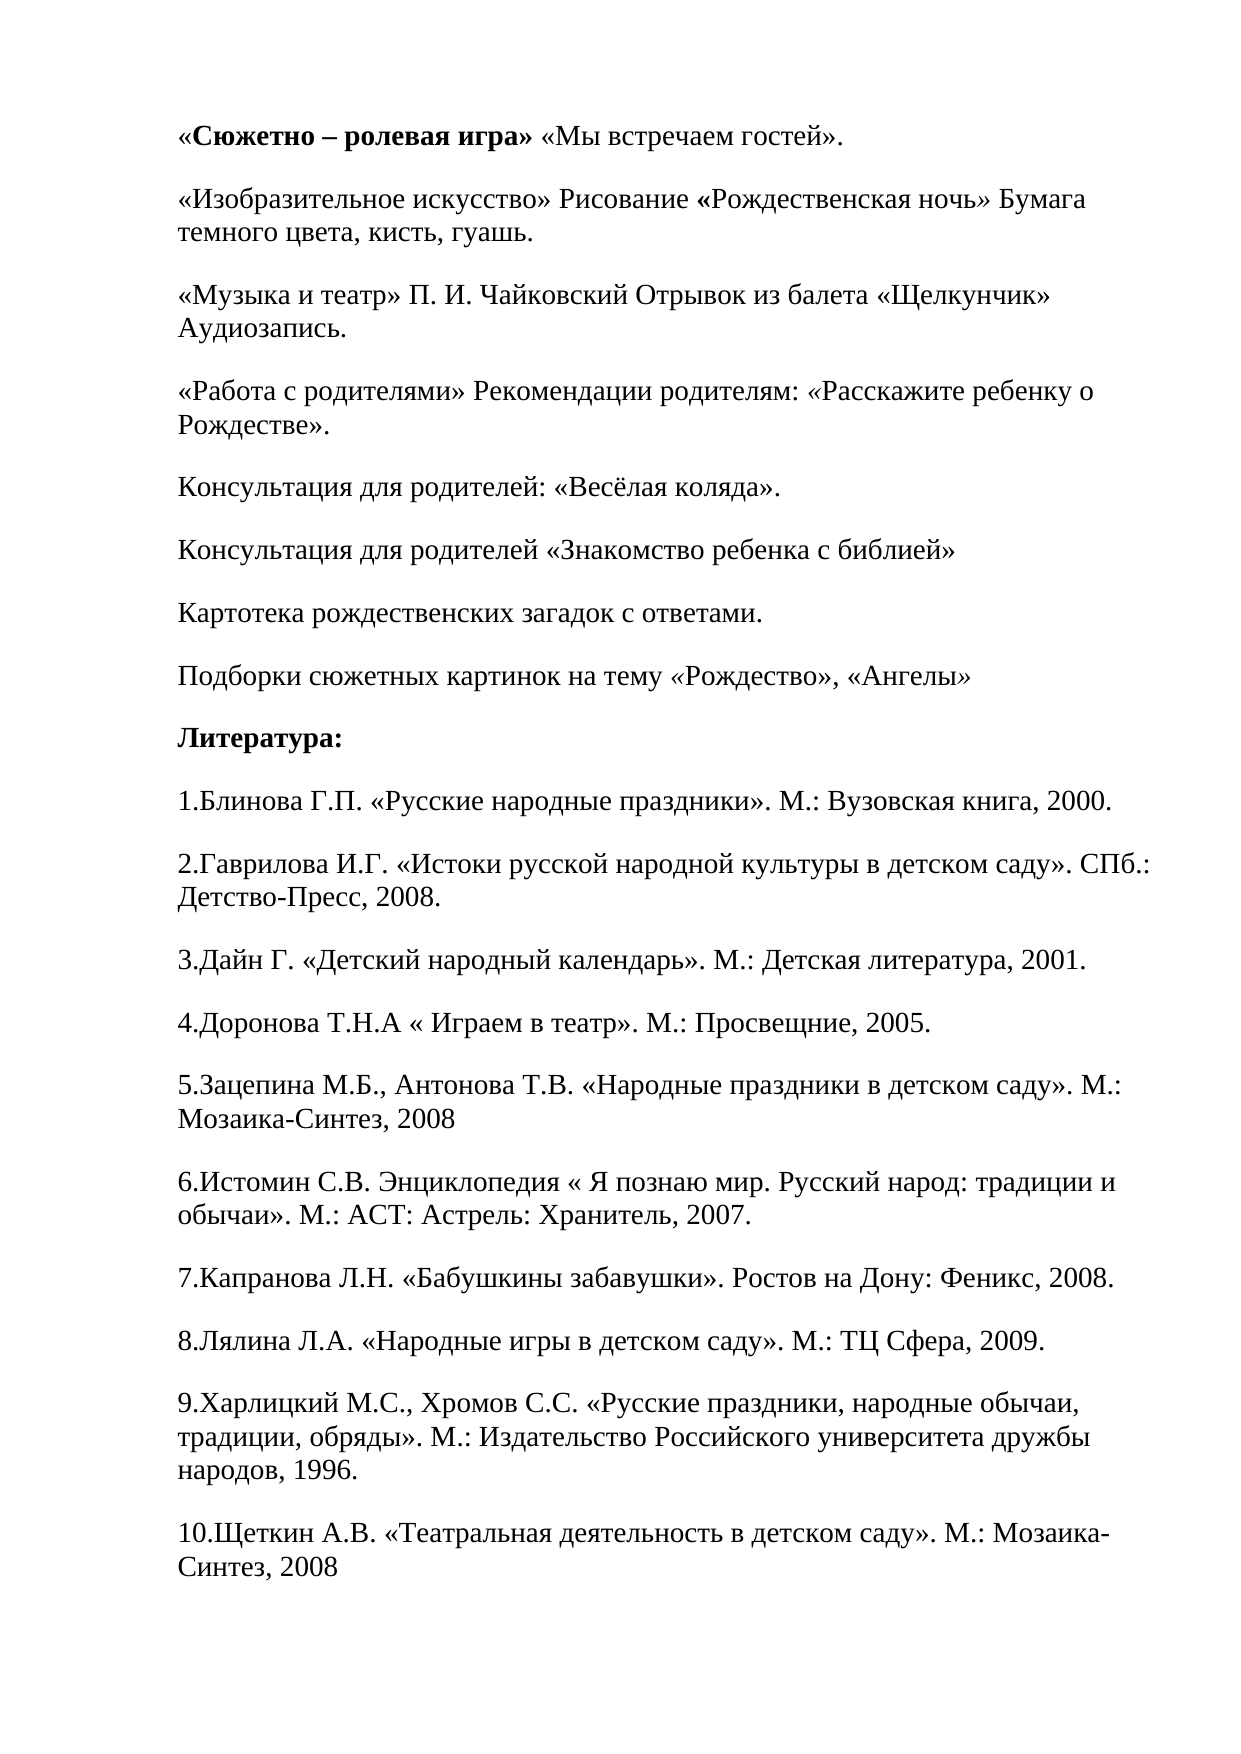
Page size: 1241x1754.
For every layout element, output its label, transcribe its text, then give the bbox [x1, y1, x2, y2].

text 8.Лялина Л.А. «Народные игры в детском саду». М.: ТЦ Сфера, 2009. [177, 1323, 1152, 1356]
text «Изобразительное искусство» Рисование «Рождественская ночь» Бумага темного цвета, кисть, гуашь. [177, 181, 1152, 248]
text 1.Блинова Г.П. «Русские народные праздники». М.: Вузовская книга, 2000. [177, 783, 1152, 817]
text 7.Капранова Л.Н. «Бабушкины забавушки». Ростов на Дону: Феникс, 2008. [177, 1260, 1152, 1293]
text «Сюжетно – ролевая игра» «Мы встречаем гостей». [177, 118, 1152, 152]
text Консультация для родителей «Знакомство ребенка с библией» [177, 532, 1152, 566]
text Литература: [177, 720, 1152, 754]
text 9.Харлицкий М.С., Хромов С.С. «Русские праздники, народные обычаи, традиции, обряды». М.: Издательство Российского университета дружбы народов, 1996. [177, 1385, 1152, 1486]
text 6.Истомин С.В. Энциклопедия « Я познаю мир. Русский народ: традиции и обычаи». М.: АСТ: Астрель: Хранитель, 2007. [177, 1164, 1152, 1231]
text 4.Доронова Т.Н.А « Играем в театр». М.: Просвещние, 2005. [177, 1005, 1152, 1038]
text 2.Гаврилова И.Г. «Истоки русской народной культуры в детском саду». СПб.: Детство-Пресс, 2008. [177, 846, 1152, 913]
text «Музыка и театр» П. И. Чайковский Отрывок из балета «Щелкунчик» Аудиозапись. [177, 277, 1152, 344]
text 3.Дайн Г. «Детский народный календарь». М.: Детская литература, 2001. [177, 942, 1152, 976]
text 5.Зацепина М.Б., Антонова Т.В. «Народные праздники в детском саду». М.: Мозаика-Синтез, 2008 [177, 1067, 1152, 1134]
text 10.Щеткин А.В. «Театральная деятельность в детском саду». М.: Мозаика-Синтез, 2008 [177, 1515, 1152, 1582]
text Консультация для родителей: «Весёлая коляда». [177, 469, 1152, 503]
text Картотека рождественских загадок с ответами. [177, 595, 1152, 628]
text «Работа с родителями» Рекомендации родителям: «Расскажите ребенку о Рождестве». [177, 373, 1152, 440]
text Подборки сюжетных картинок на тему «Рождество», «Ангелы» [177, 658, 1152, 691]
